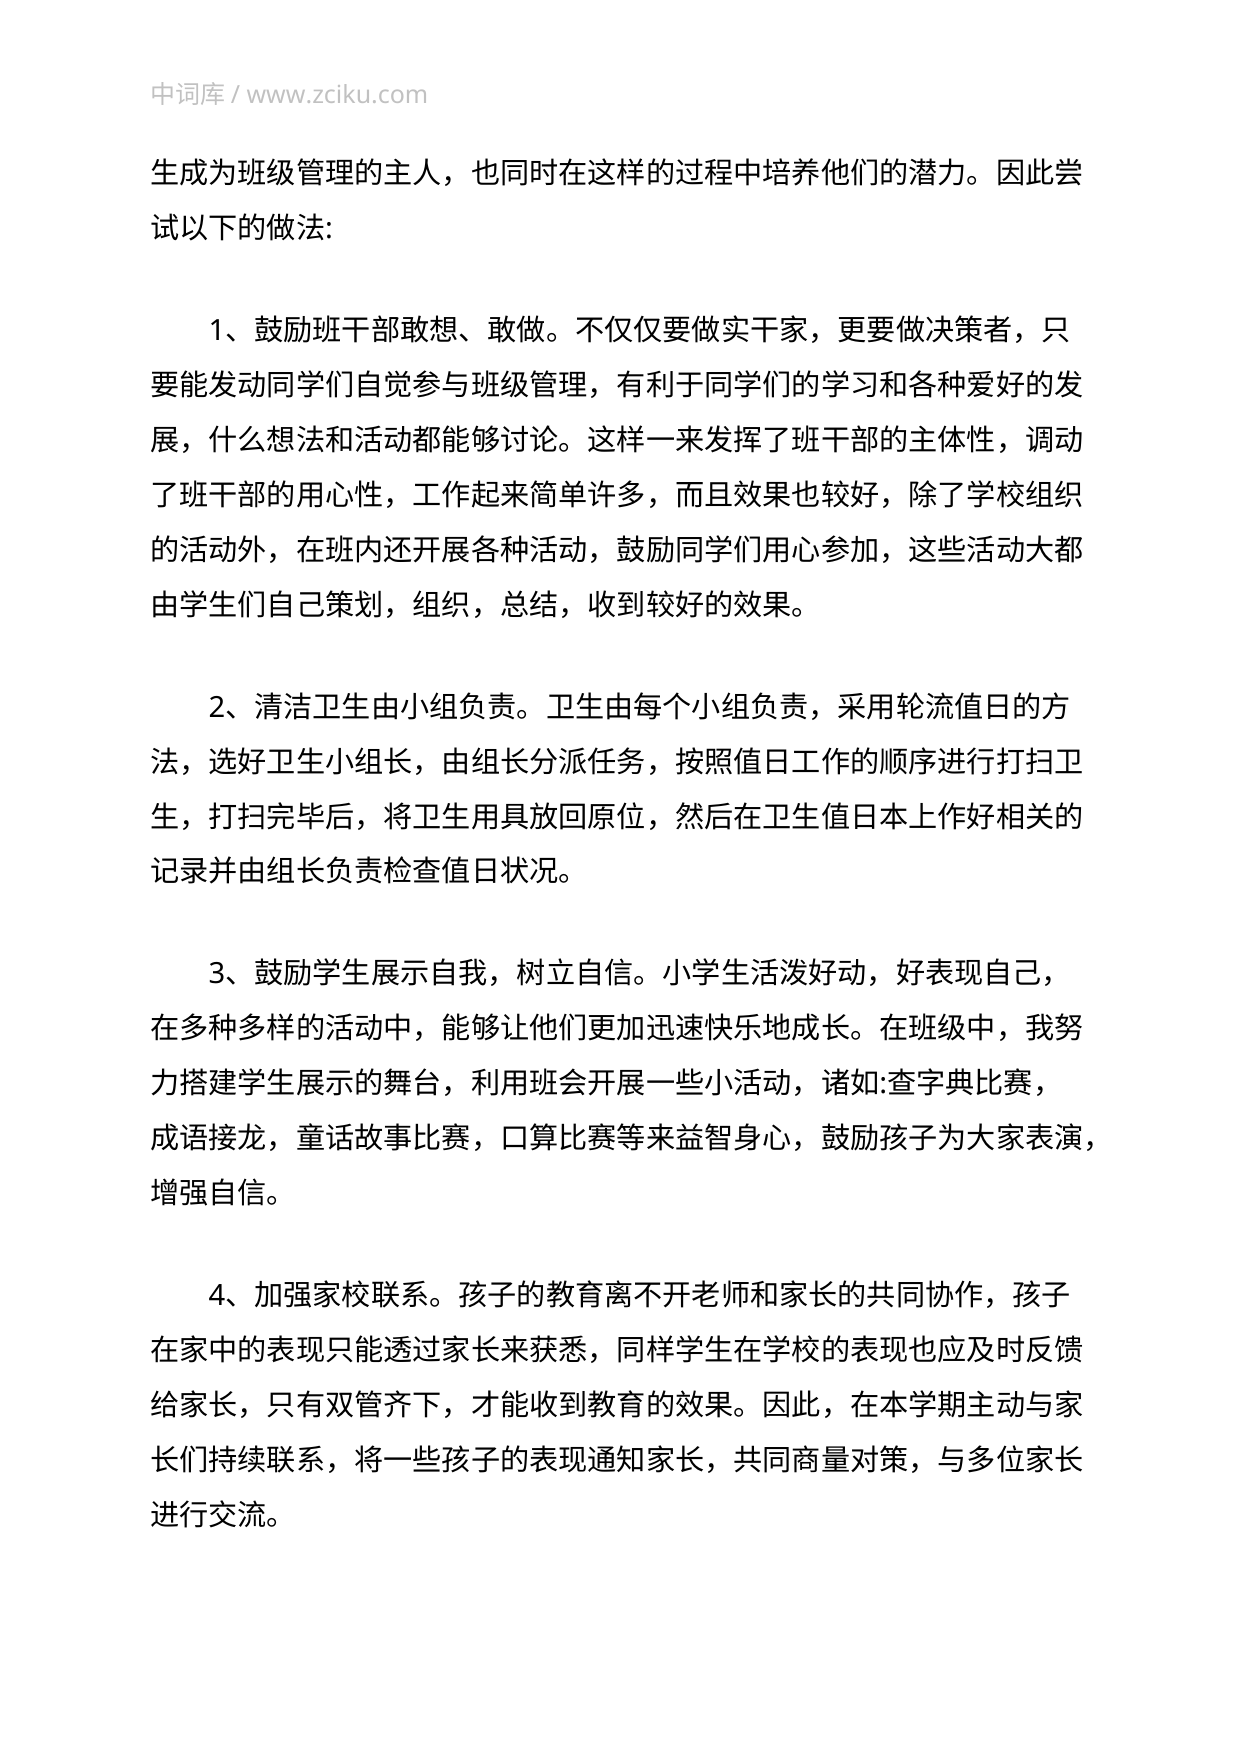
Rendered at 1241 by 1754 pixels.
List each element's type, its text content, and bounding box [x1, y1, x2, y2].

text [150, 150, 1090, 247]
text 4、加强家校联系。孩子的教育离不开老师和家长的共同协作，孩子在家中的表现只能透过家长来获悉，同样学生在学校的表现也应及时反馈给家长，只有双管齐下，才能收到教育的效果。因此，在本学期主动与家长们持续联系，将一些孩子的表现通知家长，共同商量对策，与多位家长进行交流。 [150, 1271, 1090, 1533]
text 2、清洁卫生由小组负责。卫生由每个小组负责，采用轮流值日的方法，选好卫生小组长，由组长分派任务，按照值日工作的顺序进行打扫卫生，打扫完毕后，将卫生用具放回原位，然后在卫生值日本上作好相关的记录并由组长负责检查值日状况。 [150, 683, 1090, 890]
text 1、鼓励班干部敢想、敢做。不仅仅要做实干家，更要做决策者，只要能发动同学们自觉参与班级管理，有利于同学们的学习和各种爱好的发展，什么想法和活动都能够讨论。这样一来发挥了班干部的主体性，调动了班干部的用心性，工作起来简单许多，而且效果也较好，除了学校组织的活动外，在班内还开展各种活动，鼓励同学们用心参加，这些活动大都由学生们自己策划，组织，总结，收到较好的效果。 [150, 307, 1090, 624]
text 3、鼓励学生展示自我，树立自信。小学生活泼好动，好表现自己，在多种多样的活动中，能够让他们更加迅速快乐地成长。在班级中，我努力搭建学生展示的舞台，利用班会开展一些小活动，诸如:查字典比赛，成语接龙，童话故事比赛，口算比赛等来益智身心，鼓励孩子为大家表演，增强自信。 [150, 950, 1090, 1212]
